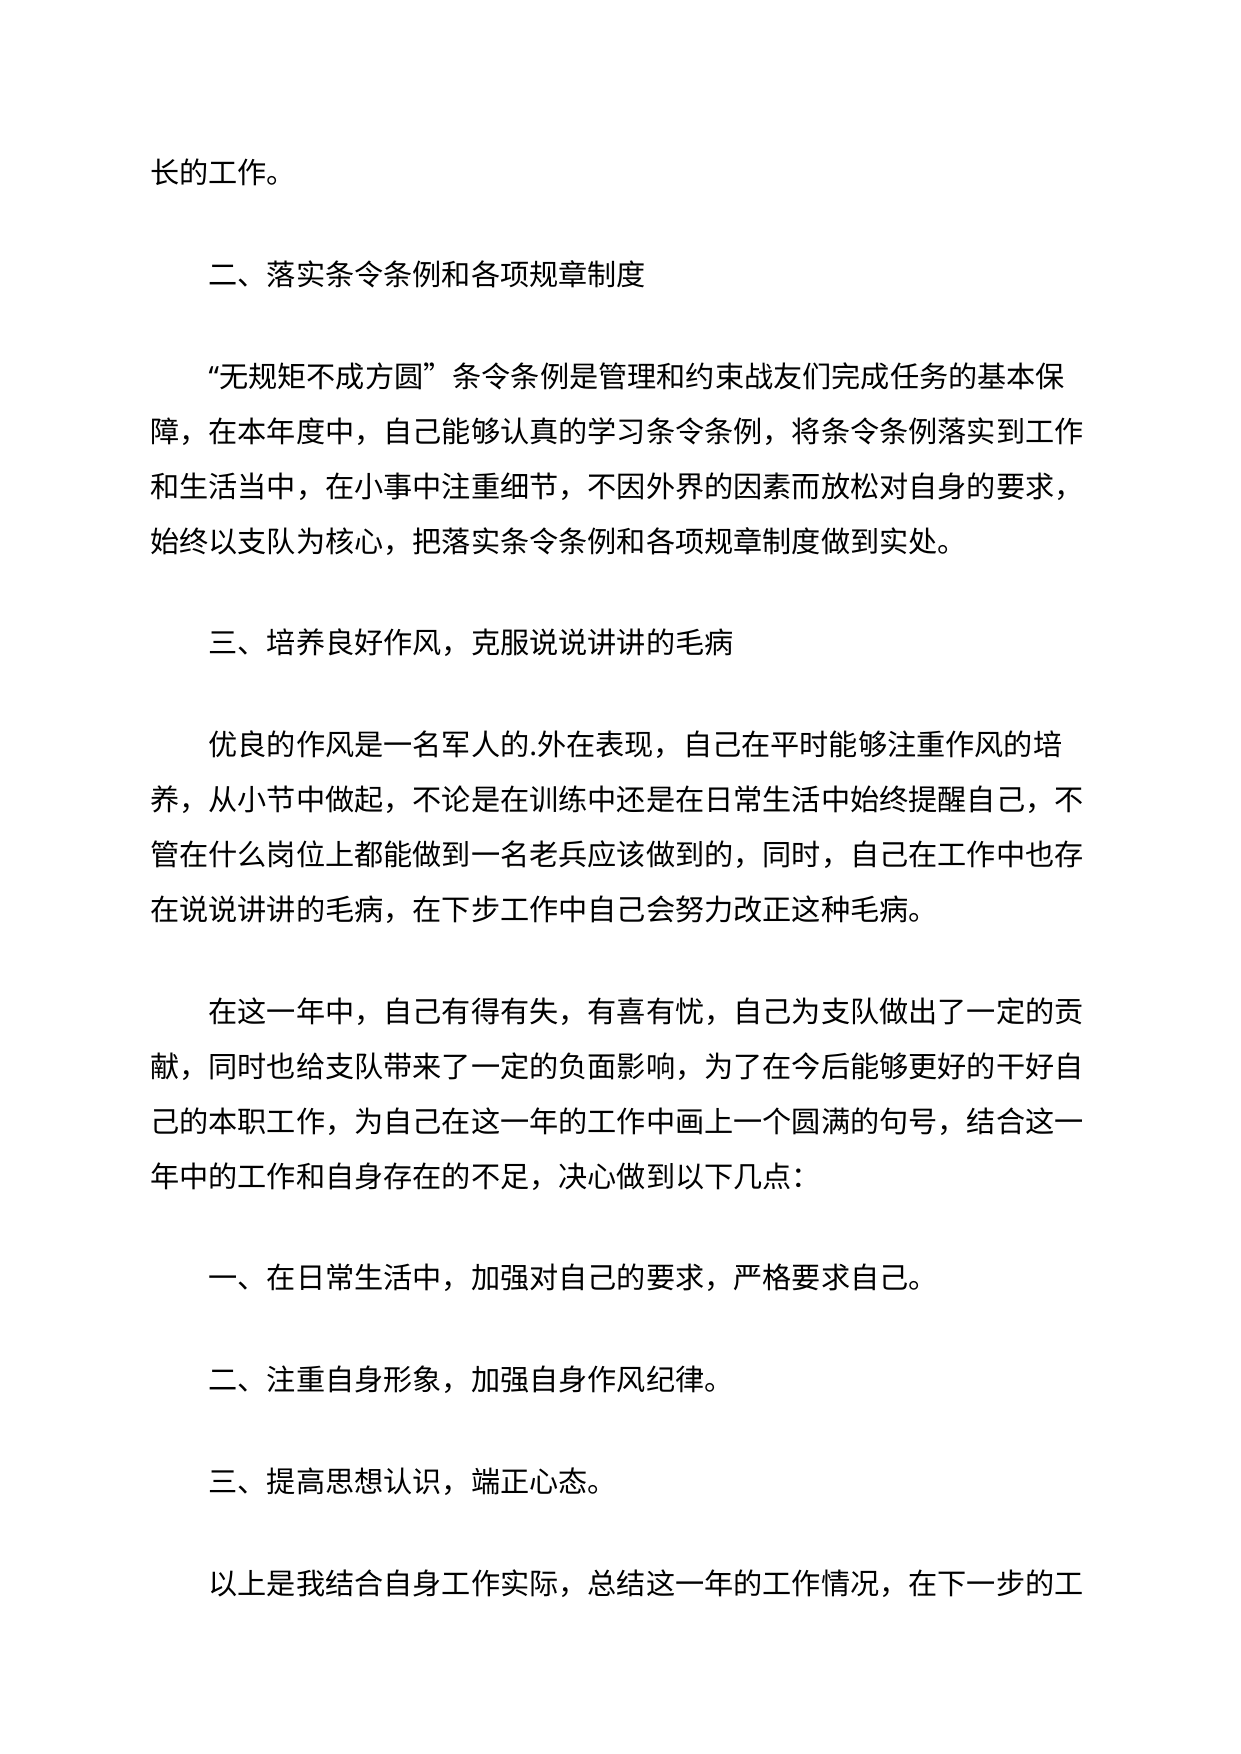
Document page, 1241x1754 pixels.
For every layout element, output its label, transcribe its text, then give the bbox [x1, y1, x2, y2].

text 二、落实条令条例和各项规章制度 [150, 252, 1090, 294]
text 二、注重自身形象，加强自身作风纪律。 [150, 1357, 1090, 1399]
text 三、提高思想认识，端正心态。 [150, 1458, 1090, 1501]
text 在这一年中，自己有得有失，有喜有忧，自己为支队做出了一定的贡献，同时也给支队带来了一定的负面影响，为了在今后能够更好的干好自己的本职工作，为自己在这一年的工作中画上一个圆满的句号，结合这一年中的工作和自身存在的不足，决心做到以下几点： [150, 988, 1090, 1195]
text 优良的作风是一名军人的.外在表现，自己在平时能够注重作风的培养，从小节中做起，不论是在训练中还是在日常生活中始终提醒自己，不管在什么岗位上都能做到一名老兵应该做到的，同时，自己在工作中也存在说说讲讲的毛病，在下步工作中自己会努力改正这种毛病。 [150, 722, 1090, 929]
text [150, 150, 1090, 192]
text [150, 1560, 1090, 1602]
text 三、培养良好作风，克服说说讲讲的毛病 [150, 620, 1090, 662]
text “无规矩不成方圆”条令条例是管理和约束战友们完成任务的基本保障，在本年度中，自己能够认真的学习条令条例，将条令条例落实到工作和生活当中，在小事中注重细节，不因外界的因素而放松对自身的要求，始终以支队为核心，把落实条令条例和各项规章制度做到实处。 [150, 353, 1090, 561]
text 一、在日常生活中，加强对自己的要求，严格要求自己。 [150, 1255, 1090, 1297]
